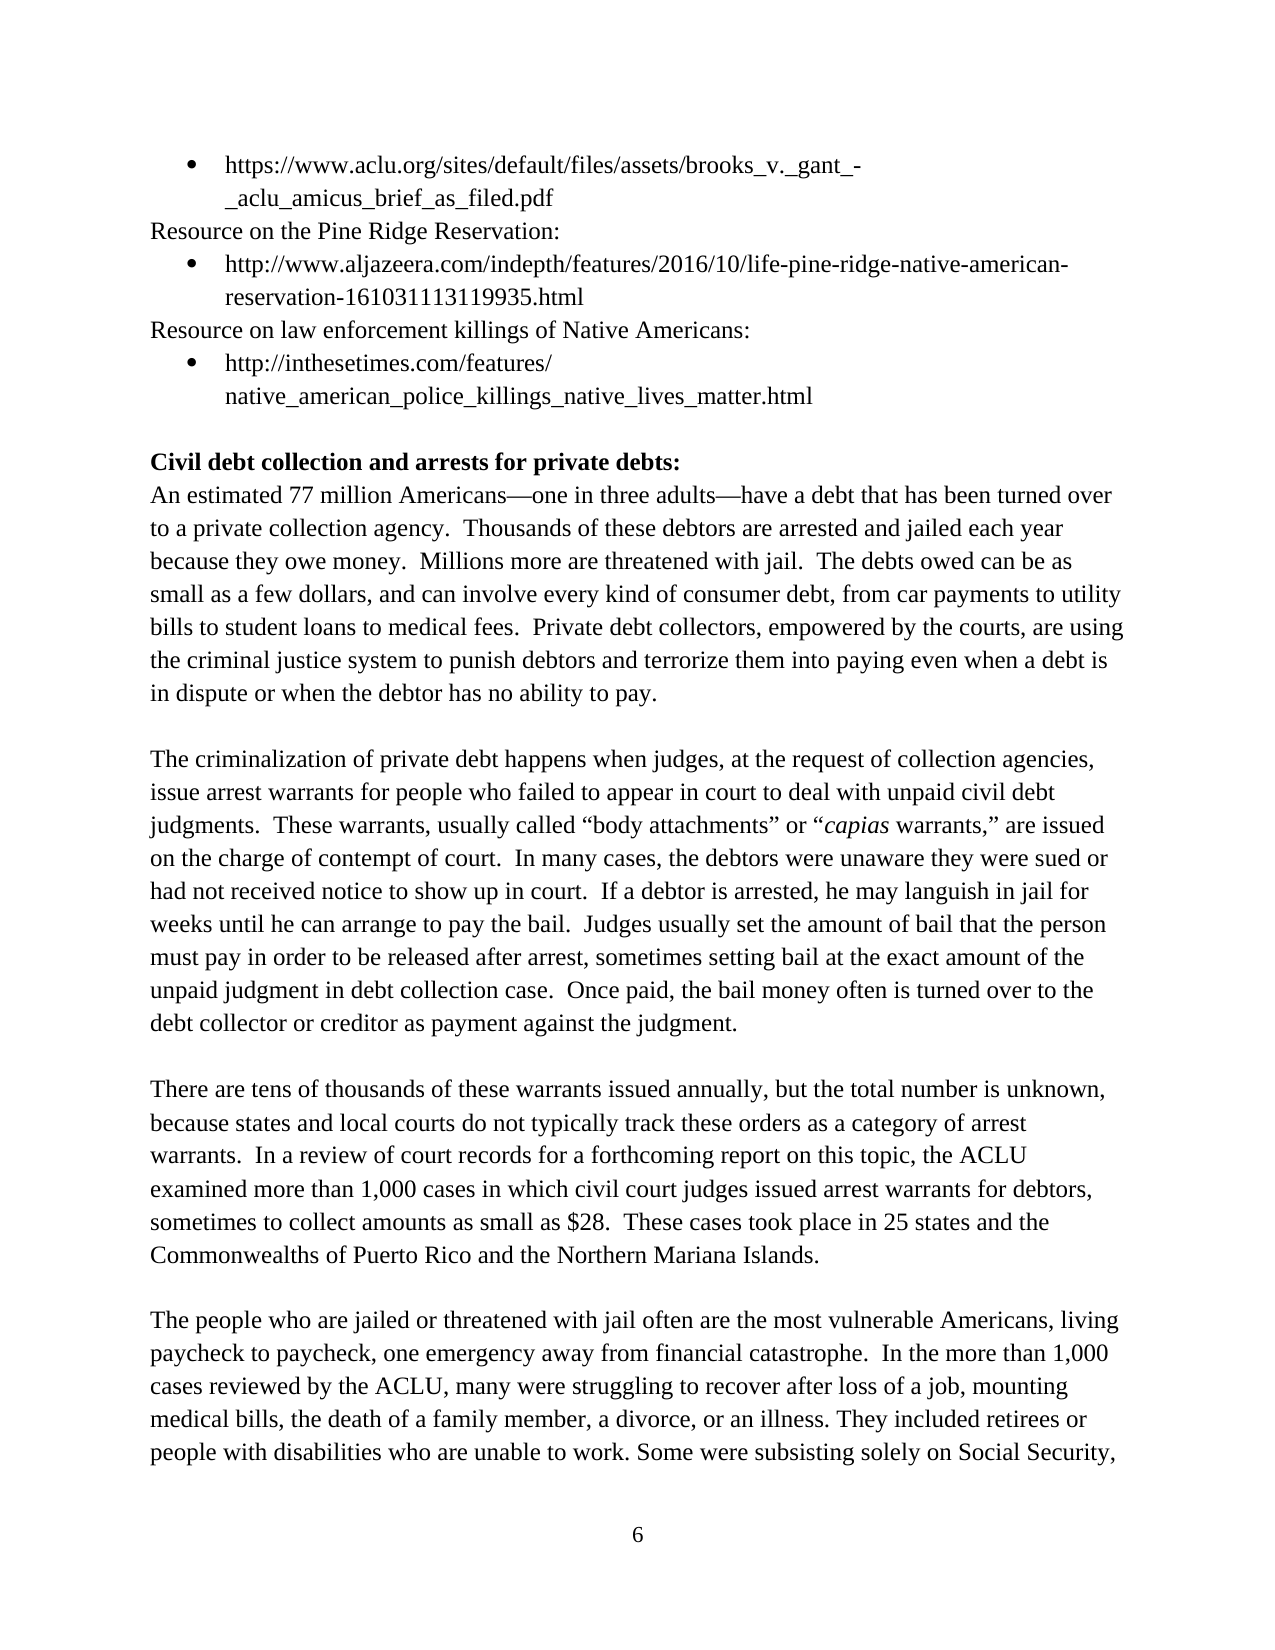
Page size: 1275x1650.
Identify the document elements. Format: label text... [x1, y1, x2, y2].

text There are tens of thousands of these warrants issued annually, but the total number is unknown, because states and local courts do not typically track these orders as a category of arrest warrants. In a review of court records for a forthcoming report on this topic, the ACLU examined more than 1,000 cases in which civil court judges issued arrest warrants for debtors, sometimes to collect amounts as small as $28. These cases took place in 25 states and the Commonwealths of Puerto Rico and the Northern Mariana Islands. [150, 1074, 1125, 1268]
list http://www.aljazeera.com/indepth/features/2016/10/life-pine-ridge-native-american-reservation-161031113119935.html [187, 249, 1125, 311]
text Resource on law enforcement killings of Native Americans: [150, 315, 1125, 344]
list http://inthesetimes.com/features/native_american_police_killings_native_lives_matter.html [187, 348, 1125, 410]
text An estimated 77 million Americans—one in three adults—have a debt that has been turned over to a private collection agency. Thousands of these debtors are arrested and jailed each year because they owe money. Millions more are threatened with jail. The debts owed can be as small as a few dollars, and can involve every kind of consumer debt, from car payments to utility bills to student loans to medical fees. Private debt collectors, empowered by the courts, are using the criminal justice system to punish debtors and terrorize them into paying even when a debt is in dispute or when the debtor has no ability to pay. [150, 480, 1125, 707]
list https://www.aclu.org/sites/default/files/assets/brooks_v._gant_-_aclu_amicus_brief_as_filed.pdf [187, 150, 1125, 212]
text The criminalization of private debt happens when judges, at the request of collection agencies, issue arrest warrants for people who failed to appear in court to deal with unpaid civil debt judgments. These warrants, usually called “body attachments” or “capias warrants,” are issued on the charge of contempt of court. In many cases, the debtors were unaware they were sued or had not received notice to show up in court. If a debtor is arrested, he may languish in jail for weeks until he can arrange to pay the bail. Judges usually set the amount of bail that the person must pay in order to be released after arrest, sometimes setting bail at the exact amount of the unpaid judgment in debt collection case. Once paid, the bail money often is turned over to the debt collector or creditor as payment against the judgment. [150, 744, 1125, 1037]
text Resource on the Pine Ridge Reservation: [150, 216, 1125, 245]
text Civil debt collection and arrests for private debts: [150, 447, 1125, 476]
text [150, 1305, 1125, 1466]
